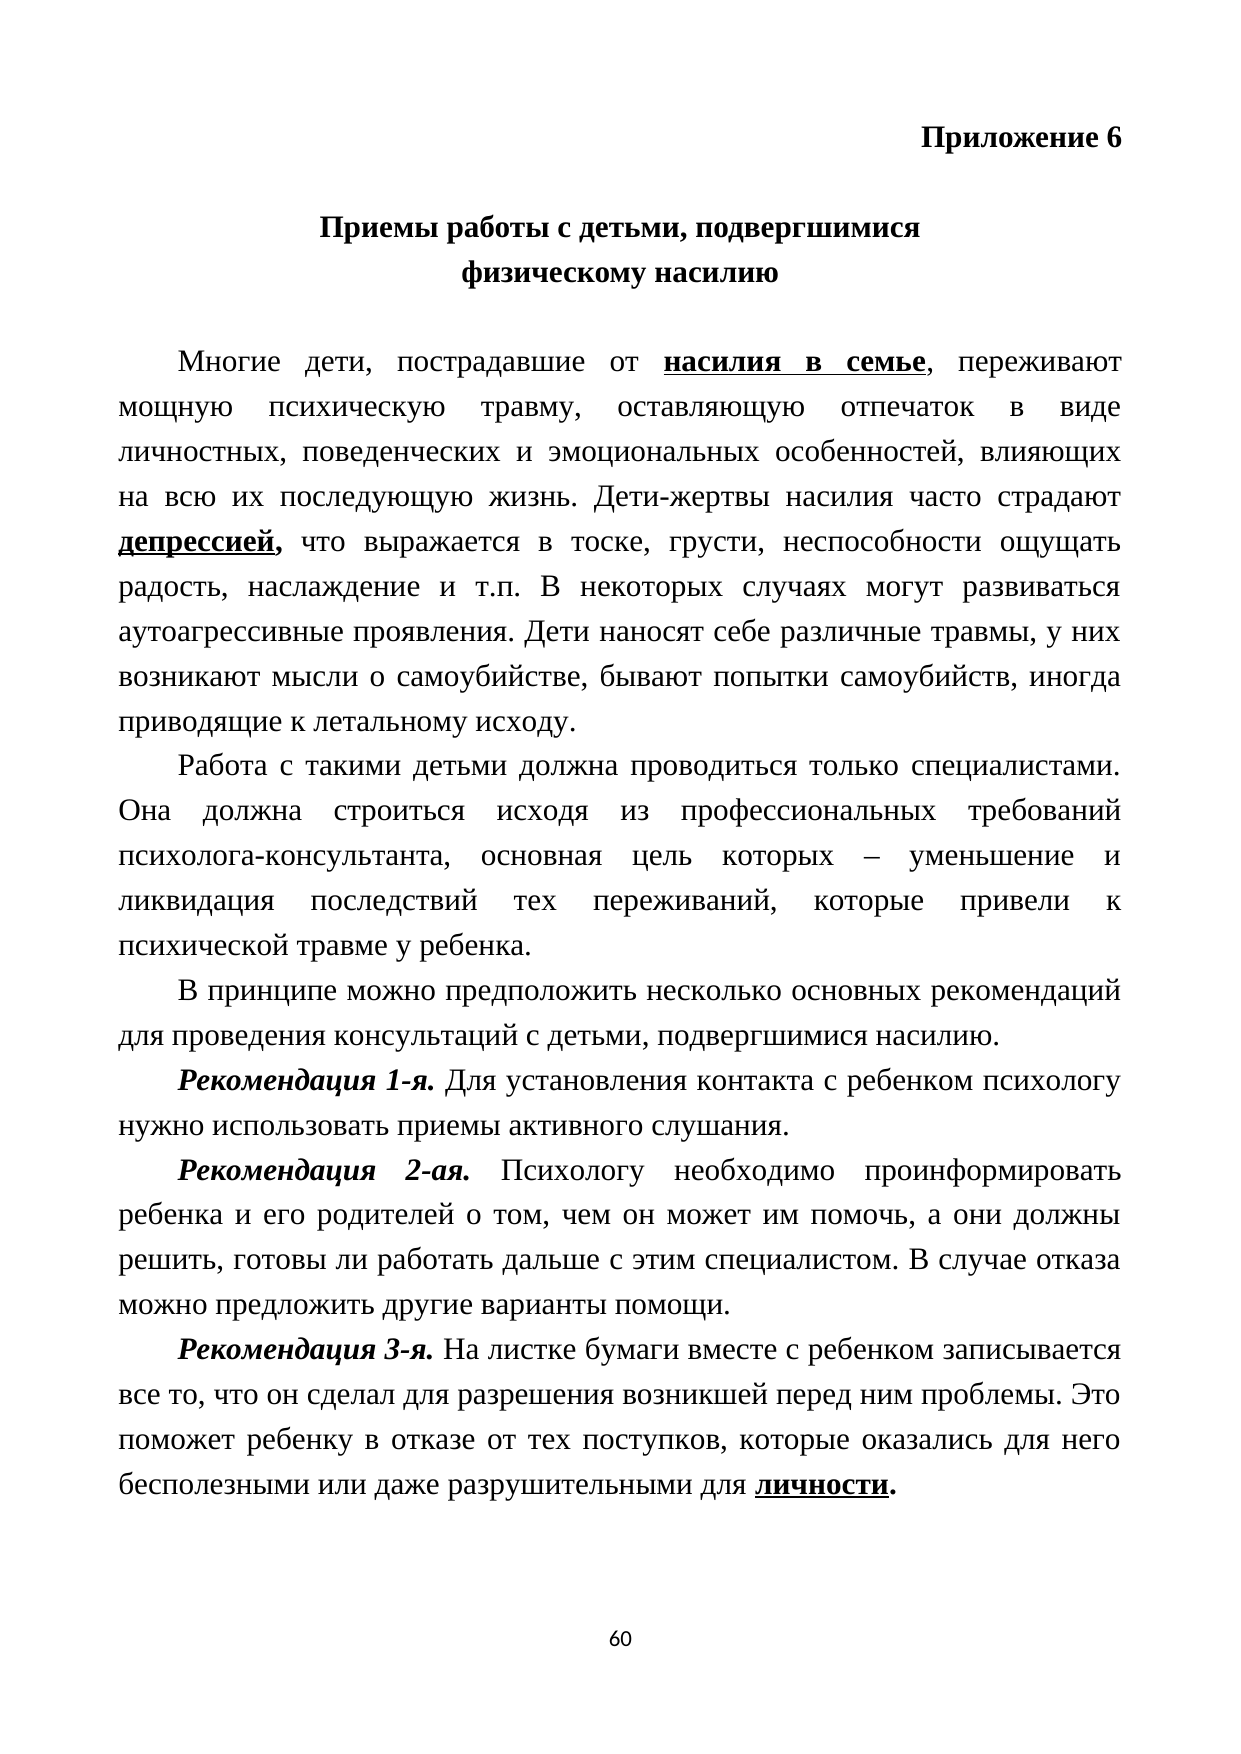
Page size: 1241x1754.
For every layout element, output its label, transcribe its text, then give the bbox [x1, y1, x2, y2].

text Рекомендация 3-я. На листке бумаги вместе с ребенком записывается все то, что он сделал для разрешения возникшей перед ним проблемы. Это поможет ребенку в отказе от тех поступков, которые оказались для него бесполезными или даже разрушительными для личности. [118, 1330, 1122, 1501]
text Рекомендация 1-я. Для установления контакта с ребенком психологу нужно использовать приемы активного слушания. [118, 1061, 1122, 1142]
text В принципе можно предположить несколько основных рекомендаций для проведения консультаций с детьми, подвергшимися насилию. [118, 971, 1122, 1052]
text Приложение 6 [118, 118, 1122, 154]
text физическому насилию [118, 253, 1122, 289]
text Работа с такими детьми должна проводиться только специалистами. Она должна строиться исходя из профессиональных требований психолога-консультанта, основная цель которых – уменьшение и ликвидация последствий тех переживаний, которые привели к психической травме у ребенка. [118, 747, 1122, 962]
text Рекомендация 2-ая. Психологу необходимо проинформировать ребенка и его родителей о том, чем он может им помочь, а они должны решить, готовы ли работать дальше с этим специалистом. В случае отказа можно предложить другие варианты помощи. [118, 1151, 1122, 1321]
text Приемы работы с детьми, подвергшимися [118, 208, 1122, 244]
text Многие дети, пострадавшие от насилия в семье, переживают мощную психическую травму, оставляющую отпечаток в виде личностных, поведенческих и эмоциональных особенностей, влияющих на всю их последующую жизнь. Дети-жертвы насилия часто страдают депрессией, что выражается в тоске, грусти, неспособности ощущать радость, наслаждение и т.п. В некоторых случаях могут развиваться аутоагрессивные проявления. Дети наносят себе различные травмы, у них возникают мысли о самоубийстве, бывают попытки самоубийств, иногда приводящие к летальному исходу. [118, 343, 1122, 738]
